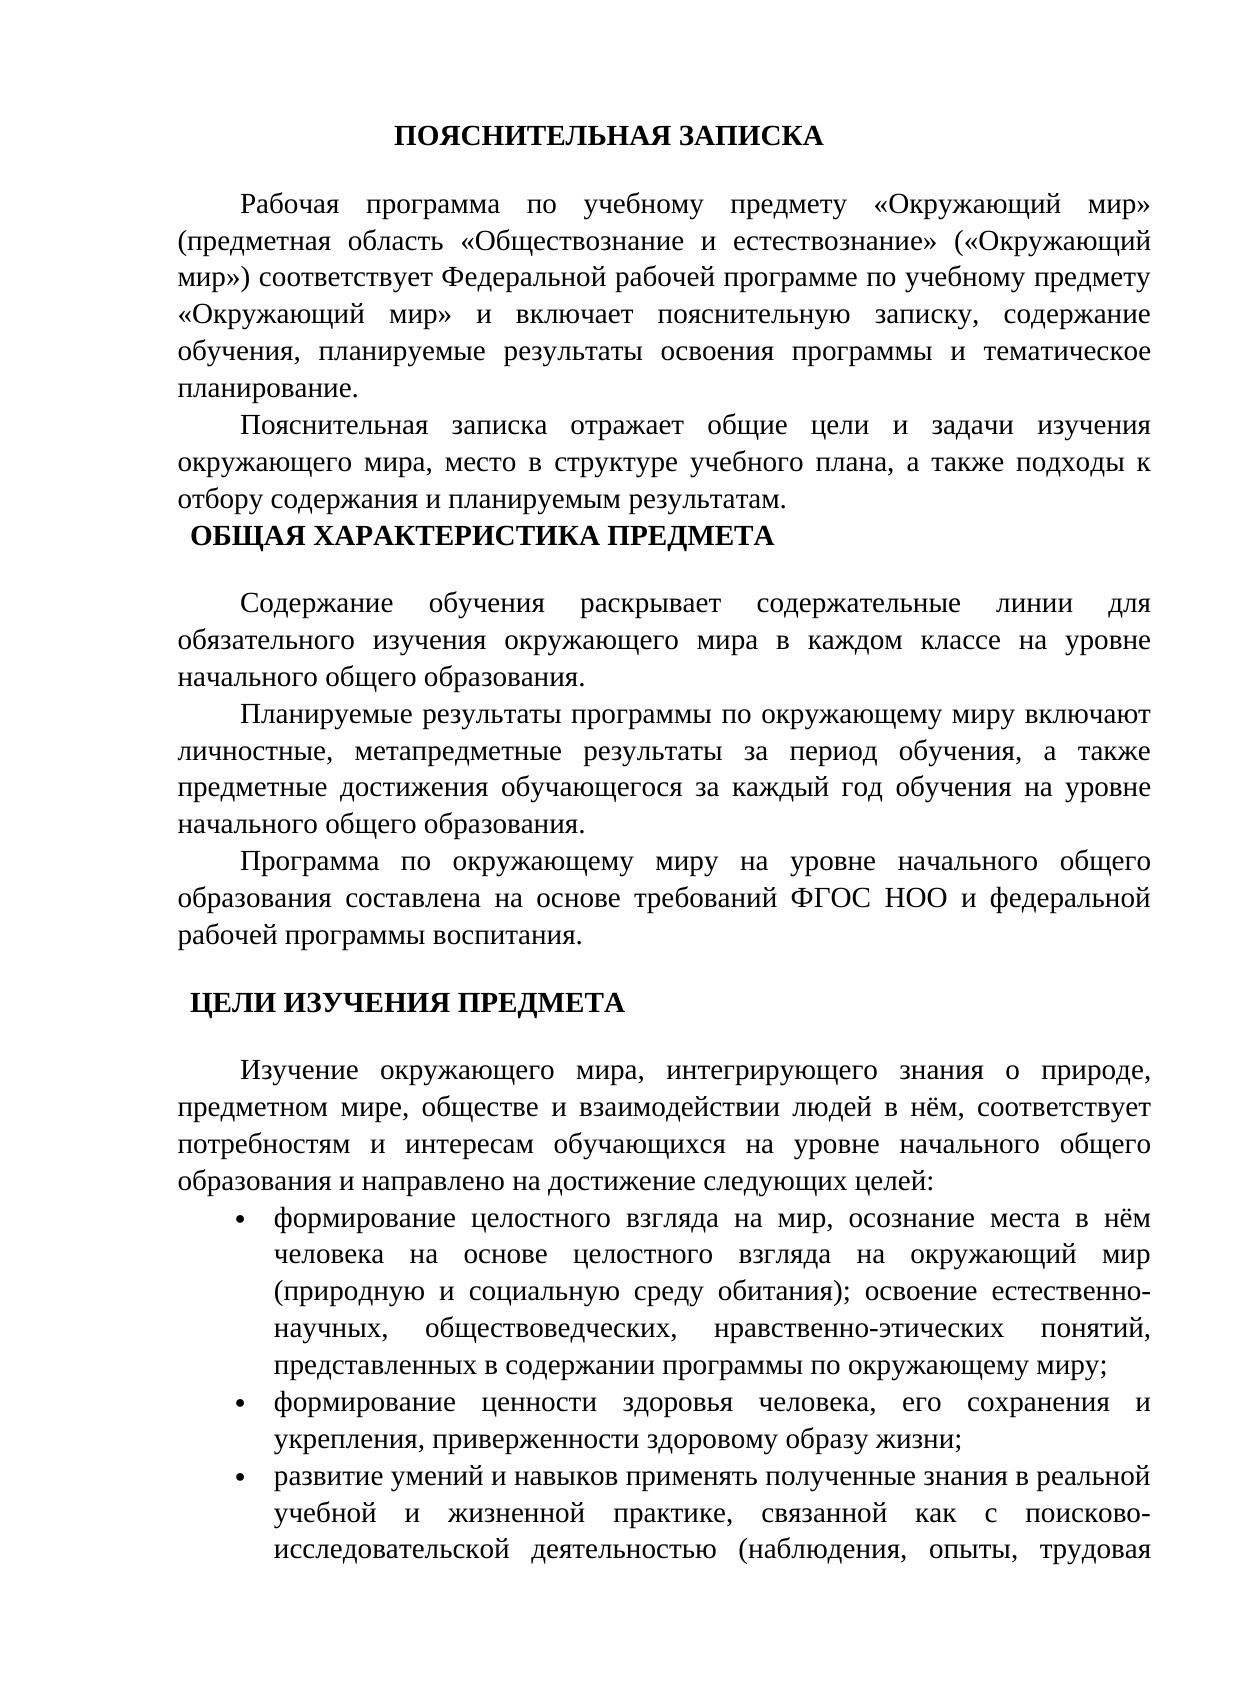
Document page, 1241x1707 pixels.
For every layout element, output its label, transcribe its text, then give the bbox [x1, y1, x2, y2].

text ПОЯСНИТЕЛЬНАЯ ЗАПИСКА [190, 118, 1152, 152]
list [236, 1458, 1152, 1565]
list формирование целостного взгляда на мир, осознание места в нём человека на основе целостного взгляда на окружающий мир (природную и социальную среду обитания); освоение естественно-научных, обществоведческих, нравственно-этических понятий, представленных в содержании программы по окружающему миру; [236, 1200, 1152, 1381]
text Пояснительная записка отражает общие цели и задачи изучения окружающего мира, место в структуре учебного плана, а также подходы к отбору содержания и планируемым результатам. [177, 407, 1152, 514]
text Планируемые результаты программы по окружающему миру включают личностные, метапредметные результаты за период обучения, а также предметные достижения обучающегося за каждый год обучения на уровне начального общего образования. [177, 696, 1152, 840]
text Программа по окружающему миру на уровне начального общего образования составлена на основе требований ФГОС НОО и федеральной рабочей программы воспитания. [177, 843, 1152, 951]
text Рабочая программа по учебному предмету «Окружающий мир» (предметная область «Обществознание и естествознание» («Окружающий мир») соответствует Федеральной рабочей программе по учебному предмету «Окружающий мир» и включает пояснительную записку, содержание обучения, планируемые результаты освоения программы и тематическое планирование. [177, 186, 1152, 404]
text Изучение окружающего мира, интегрирующего знания о природе, предметном мире, обществе и взаимодействии людей в нём, соответствует потребностям и интересам обучающихся на уровне начального общего образования и направлено на достижение следующих целей: [177, 1052, 1152, 1196]
text Содержание обучения раскрывает содержательные линии для обязательного изучения окружающего мира в каждом классе на уровне начального общего образования. [177, 585, 1152, 692]
list формирование ценности здоровья человека, его сохранения и укрепления, приверженности здоровому образу жизни; [236, 1384, 1152, 1454]
text ЦЕЛИ ИЗУЧЕНИЯ ПРЕДМЕТА [190, 985, 1152, 1018]
text ОБЩАЯ ХАРАКТЕРИСТИКА ПРЕДМЕТА [190, 518, 1152, 551]
